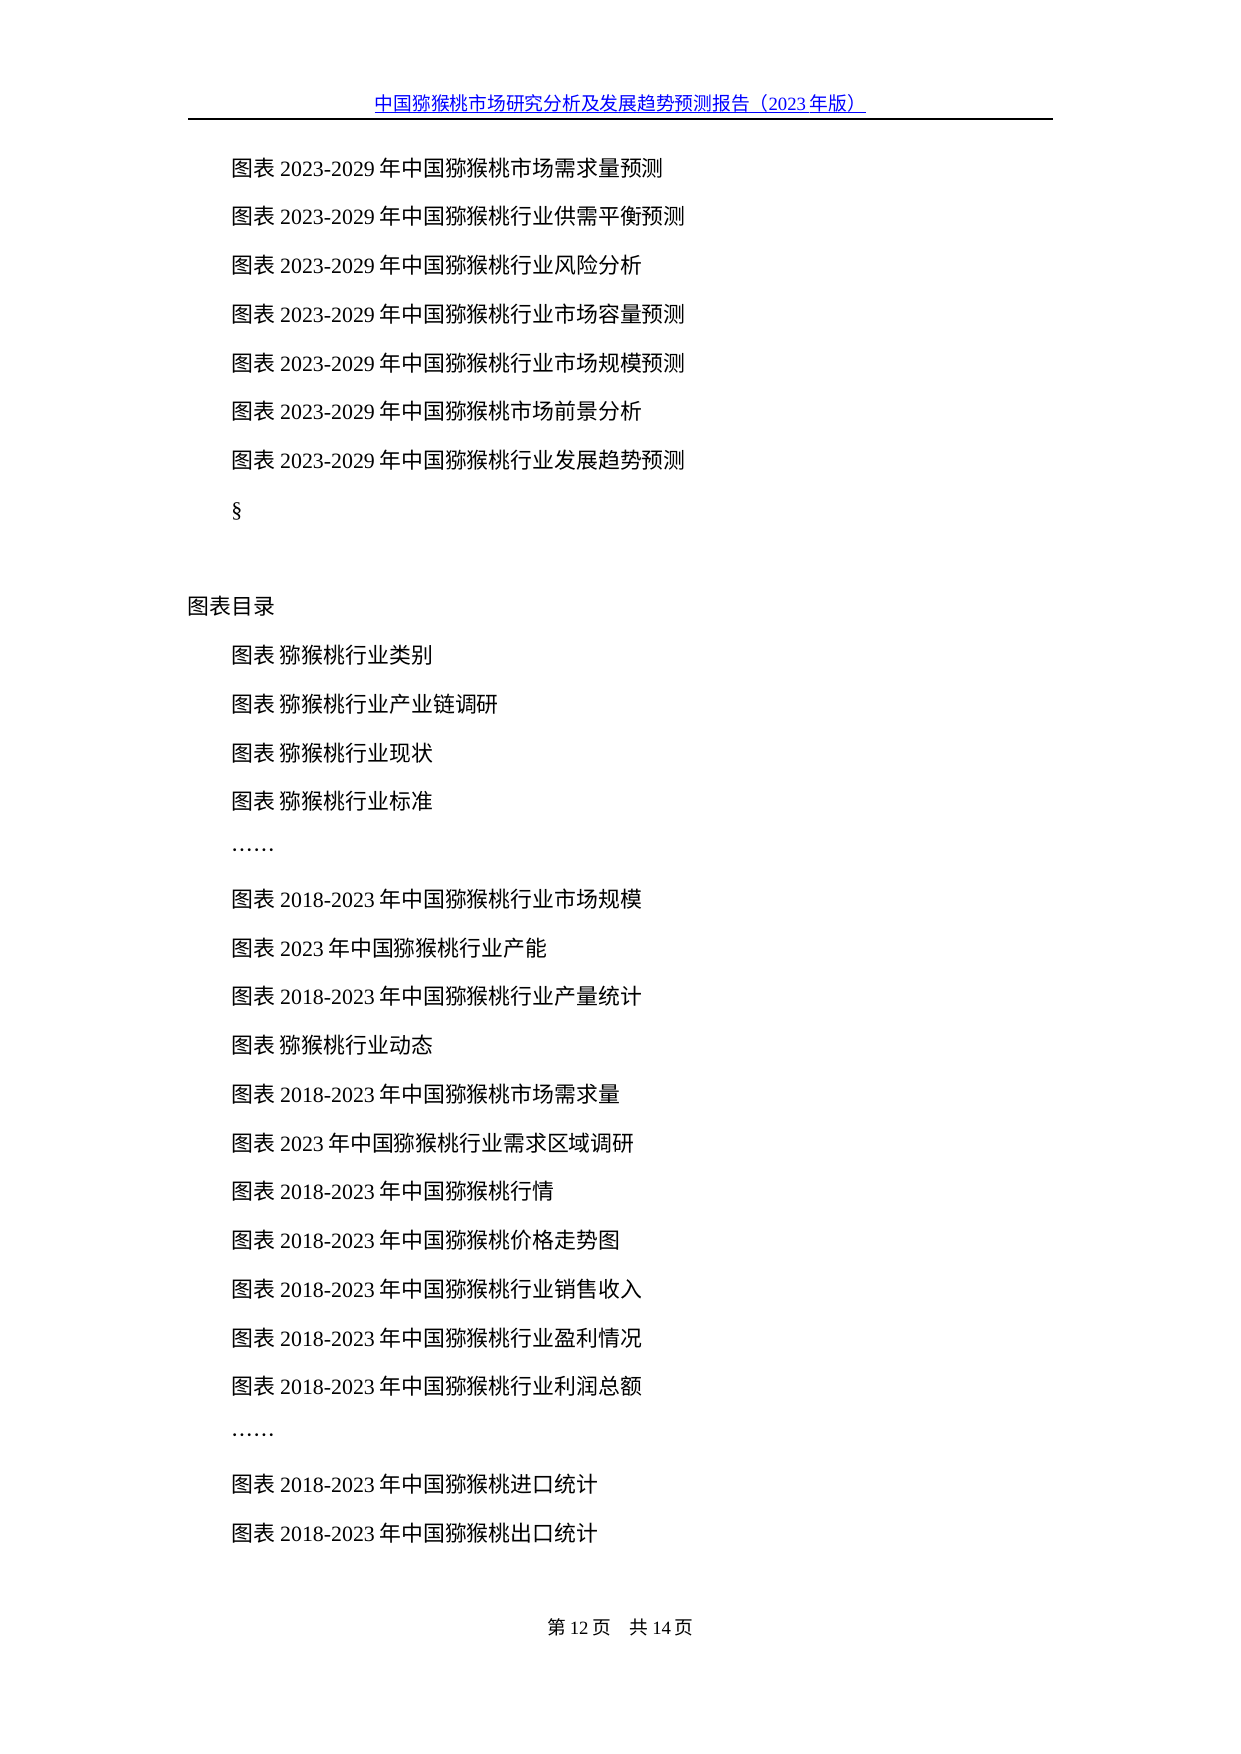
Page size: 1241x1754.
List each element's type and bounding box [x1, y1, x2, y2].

text [187, 150, 1053, 1548]
